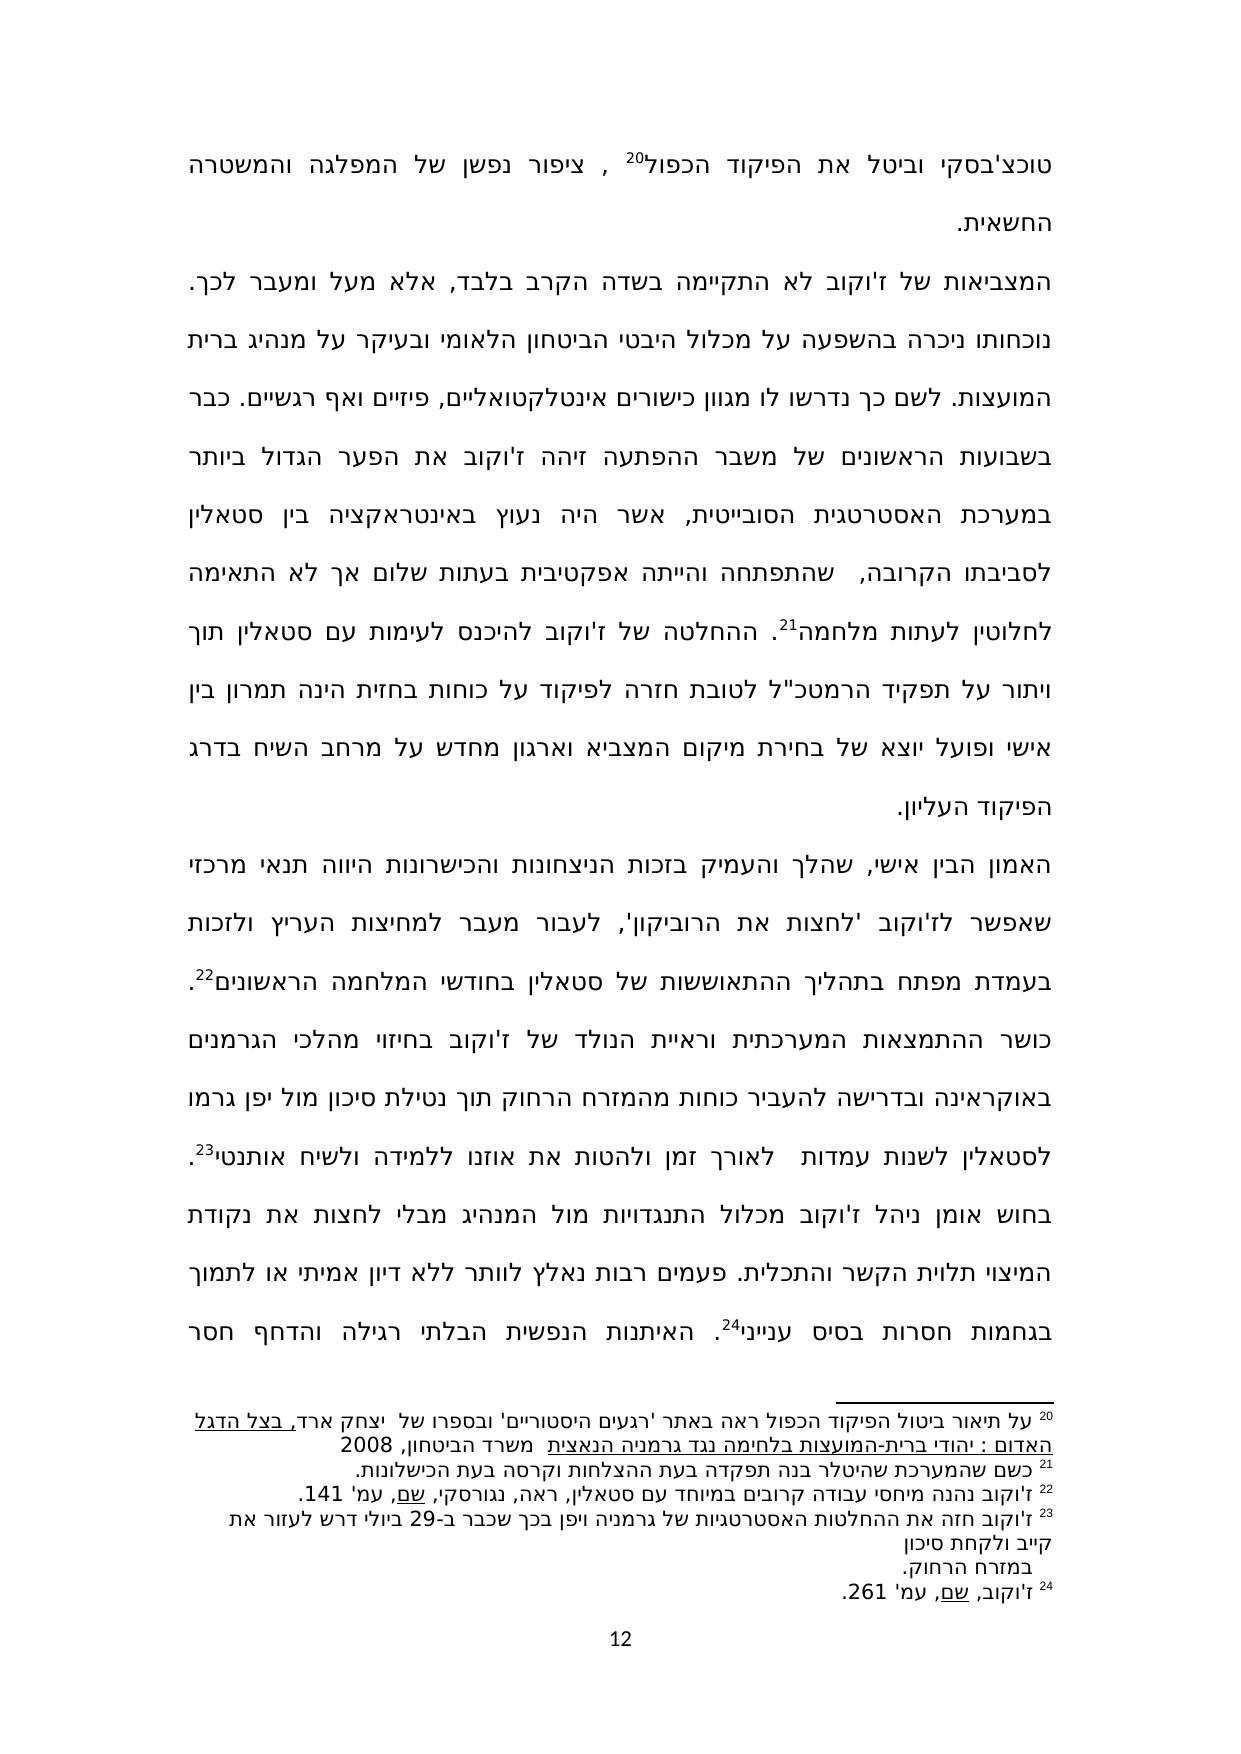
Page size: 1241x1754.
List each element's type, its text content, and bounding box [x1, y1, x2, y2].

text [187, 150, 1053, 237]
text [187, 850, 1053, 1346]
text המצביאות של ז'וקוב לא התקיימה בשדה הקרב בלבד, אלא מעל ומעבר לכך. נוכחותו ניכרה בהשפעה על מכלול היבטי הביטחון הלאומי ובעיקר על מנהיג ברית המועצות. לשם כך נדרשו לו מגוון כישורים אינטלקטואליים, פיזיים ואף רגשיים. כבר בשבועות הראשונים של משבר ההפתעה זיהה ז'וקוב את הפער הגדול ביותר במערכת האסטרטגית הסובייטית, אשר היה נעוץ באינטראקציה בין סטאלין לסביבתו הקרובה, שהתפתחה והייתה אפקטיבית בעתות שלום אך לא התאימה לחלוטין לעתות מלחמה. ההחלטה של ז'וקוב להיכנס לעימות עם סטאלין תוך ויתור על תפקיד הרמטכ"ל לטובת חזרה לפיקוד על כוחות בחזית הינה תמרון בין אישי ופועל יוצא של בחירת מיקום המצביא וארגון מחדש על מרחב השיח בדרג הפיקוד העליון. [187, 267, 1053, 821]
